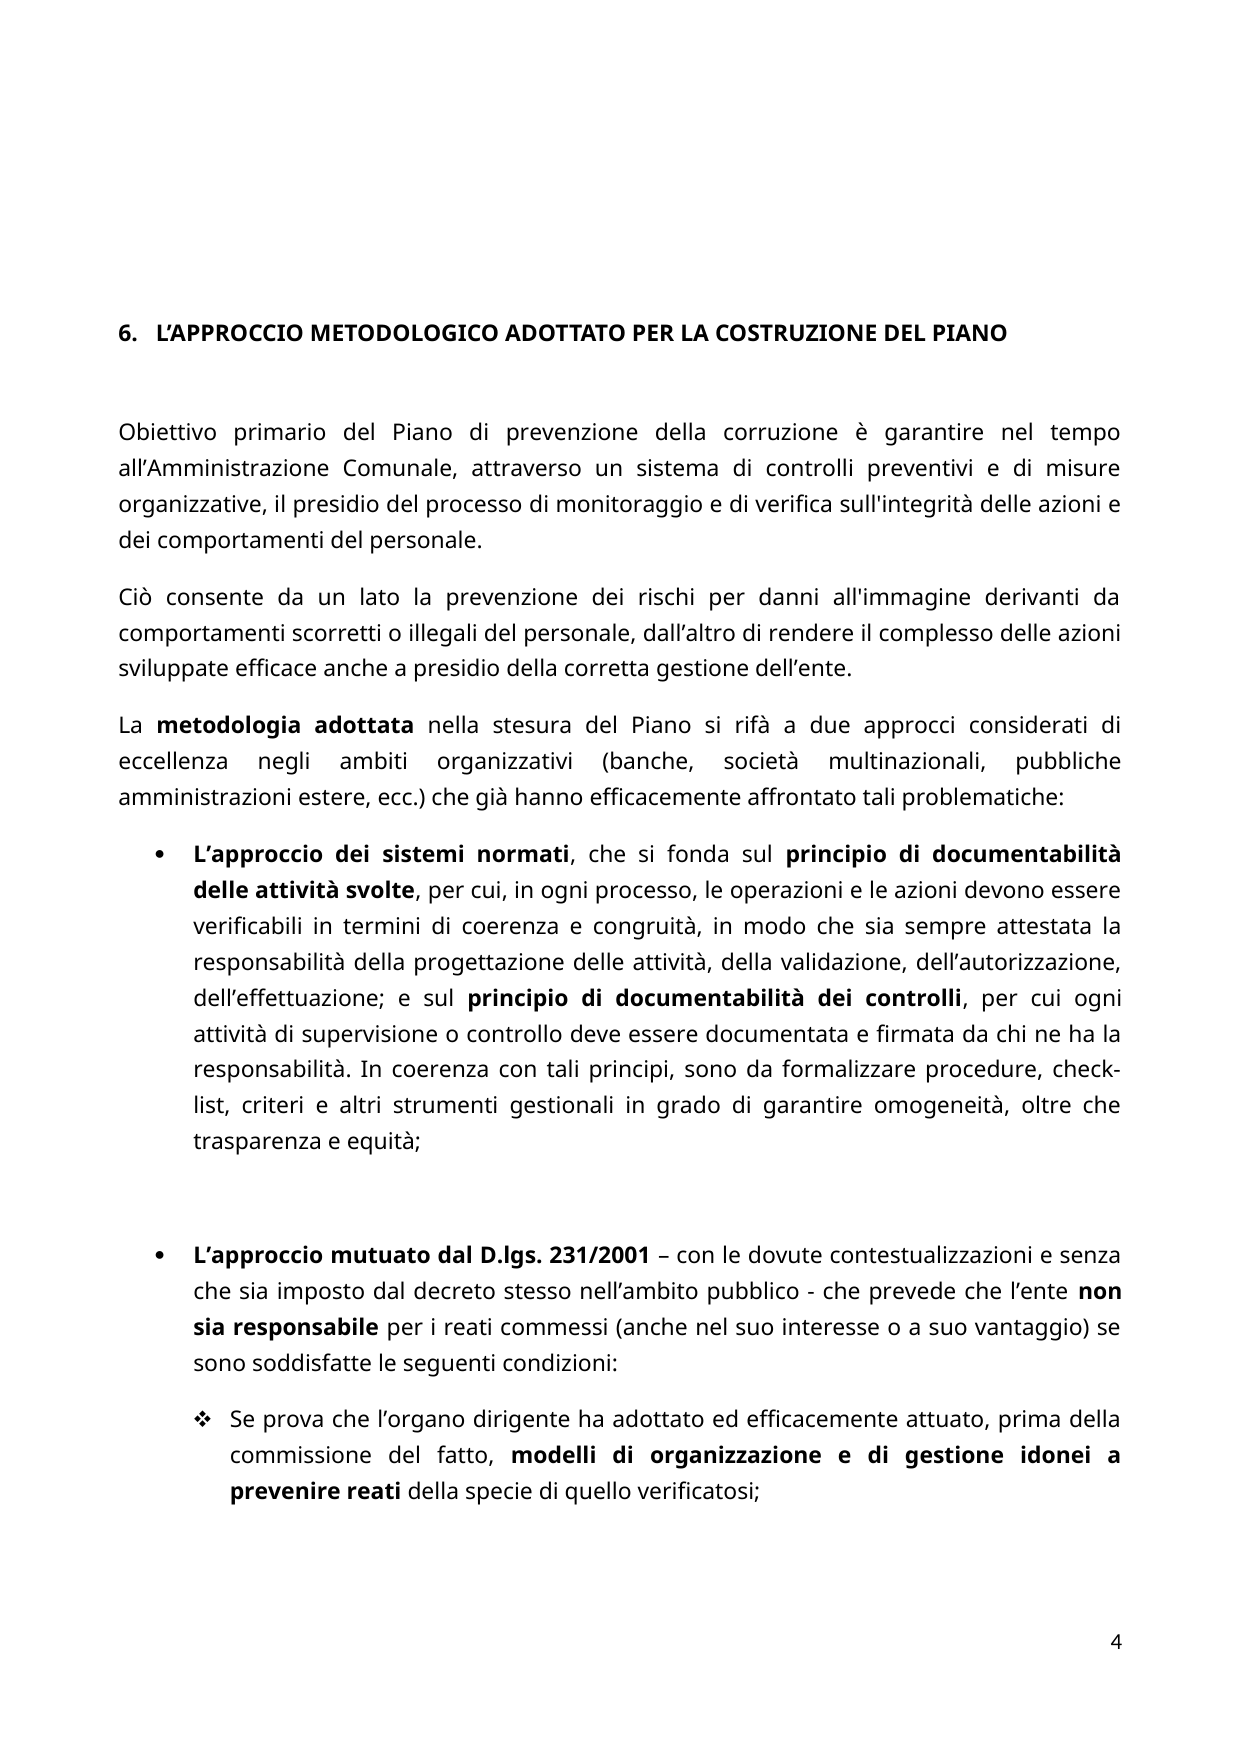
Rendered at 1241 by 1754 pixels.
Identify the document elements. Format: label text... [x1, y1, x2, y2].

subtitle L’APPROCCIO METODOLOGICO ADOTTATO PER [118, 317, 1122, 348]
text Ciò consente da un lato la prevenzione dei rischi per danni all'immagine derivanti da comportamenti scorretti o illegali del personale, dall’altro di rendere il complesso delle azioni sviluppate efficace anche a presidio della corretta gestione dell’ente. [118, 581, 1122, 684]
text La metodologia adottata nella stesura del Piano si rifà a due approcci considerati di eccellenza negli ambiti organizzativi (banche, società multinazionali, pubbliche amministrazioni estere, ecc.) che già hanno efficacemente affrontato tali problematiche: [118, 709, 1122, 812]
list Se prova che l’organo dirigente ha adottato ed efficacemente attuato, prima della commissione del fatto, modelli di organizzazione e di gestione idonei a prevenire reati della specie di quello verificatosi; [192, 1403, 1122, 1507]
text Obiettivo primario del Piano di prevenzione della corruzione è garantire nel tempo all’Amministrazione Comunale, attraverso un sistema di controlli preventivi e di misure organizzative, il presidio del processo di monitoraggio e di verifica sull'integrità delle azioni e dei comportamenti del personale. [118, 416, 1122, 555]
list L’approccio mutuato dal D.lgs. 231/2001 – con le dovute contestualizzazioni e senza che sia imposto dal decreto stesso nell’ambito pubblico - che prevede che l’ente non sia responsabile per i reati commessi (anche nel suo interesse o a suo vantaggio) se sono soddisfatte le seguenti condizioni: [156, 1239, 1122, 1378]
list L’approccio dei sistemi normati, che si fonda sul principio di documentabilità delle attività svolte, per cui, in ogni processo, le operazioni e le azioni devono essere verificabili in termini di coerenza e congruità, in modo che sia sempre attestata la responsabilità della progettazione delle attività, della validazione, dell’autorizzazione, dell’effettuazione; e sul principio di documentabilità dei controlli, per cui ogni attività di supervisione o controllo deve essere documentata e firmata da chi ne ha la responsabilità. In coerenza con tali principi, sono da formalizzare procedure, check-list, criteri e altri strumenti gestionali in grado di garantire omogeneità, oltre che trasparenza e equità; [156, 838, 1122, 1157]
